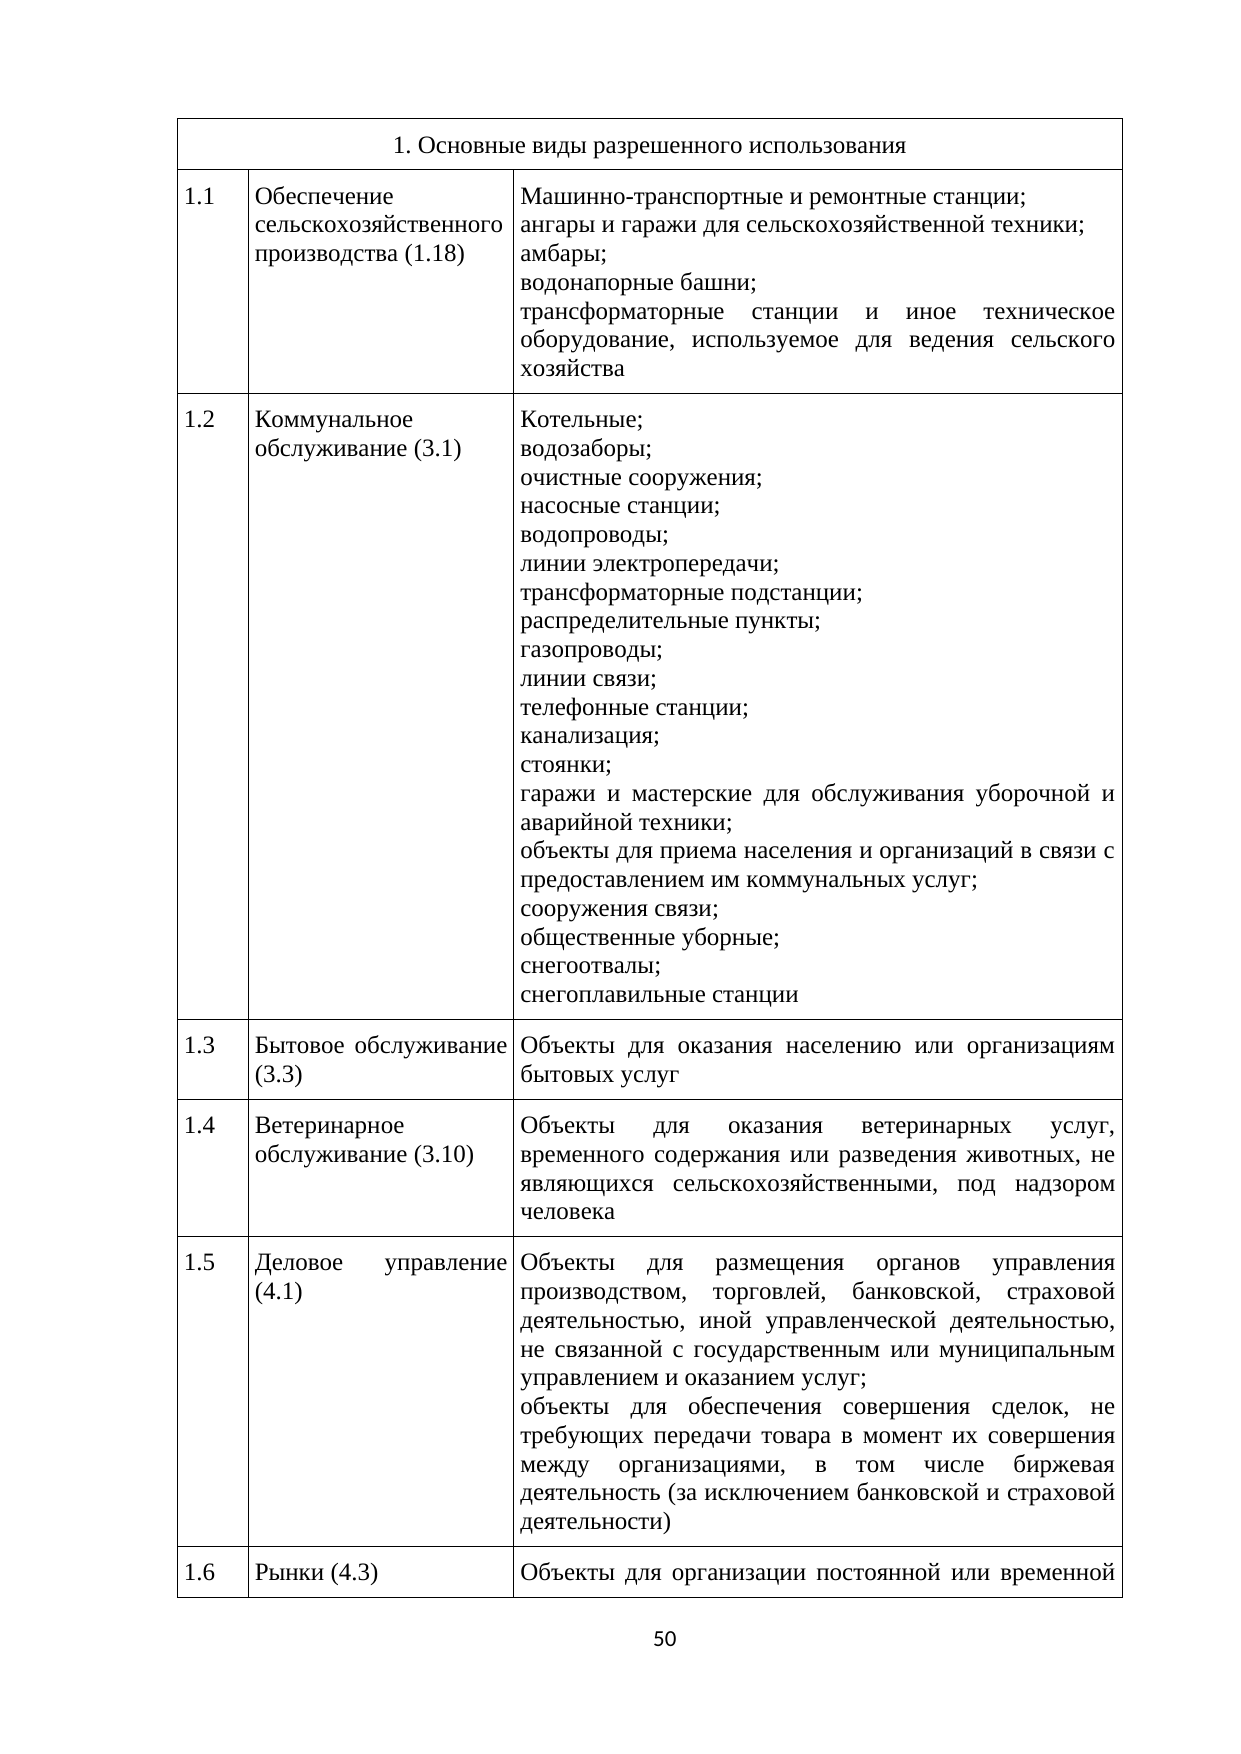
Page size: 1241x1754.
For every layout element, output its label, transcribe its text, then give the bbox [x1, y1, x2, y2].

table_cell Деловое управление (4.1) [249, 1237, 513, 1546]
table_cell 1.3 [178, 1020, 248, 1098]
table_cell Обеспечение сельскохозяйственного производства (1.18) [249, 170, 513, 393]
table_cell Объекты для оказания ветеринарных услуг, временного содержания или разведения животных, не являющихся сельскохозяйственными, под надзором человека [514, 1100, 1122, 1236]
table_cell 1.6 [178, 1547, 248, 1597]
table_cell 1.5 [178, 1237, 248, 1546]
table_cell Ветеринарное обслуживание (3.10) [249, 1100, 513, 1236]
table_cell 1.4 [178, 1100, 248, 1236]
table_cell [514, 1547, 1122, 1597]
table_cell 1.1 [178, 170, 248, 393]
table_cell Коммунальное обслуживание (3.1) [249, 394, 513, 1019]
table_cell Котельные; водозаборы; очистные сооружения; насосные станции; водопроводы; линии электропередачи; трансформаторные подстанции; распределительные пункты; газопроводы; линии связи; телефонные станции; канализация; стоянки; гаражи и мастерские для обслуживания уборочной и аварийной техники; объекты для приема населения и организаций в связи с предоставлением им коммунальных услуг; сооружения связи; общественные уборные; снегоотвалы; снегоплавильные станции [514, 394, 1122, 1019]
table_cell Машинно-транспортные и ремонтные станции; ангары и гаражи для сельскохозяйственной техники; амбары; водонапорные башни; трансформаторные станции и иное техническое оборудование, используемое для ведения сельского хозяйства [514, 170, 1122, 393]
table_cell 1. Основные виды разрешенного использования [178, 119, 1122, 169]
table_cell Рынки (4.3) [249, 1547, 513, 1597]
table_cell Объекты для оказания населению или организациям бытовых услуг [514, 1020, 1122, 1098]
table_cell 1.2 [178, 394, 248, 1019]
table_cell Бытовое обслуживание (3.3) [249, 1020, 513, 1098]
table_cell Объекты для размещения органов управления производством, торговлей, банковской, страховой деятельностью, иной управленческой деятельностью, не связанной с государственным или муниципальным управлением и оказанием услуг; объекты для обеспечения совершения сделок, не требующих передачи товара в момент их совершения между организациями, в том числе биржевая деятельность (за исключением банковской и страховой деятельности) [514, 1237, 1122, 1546]
